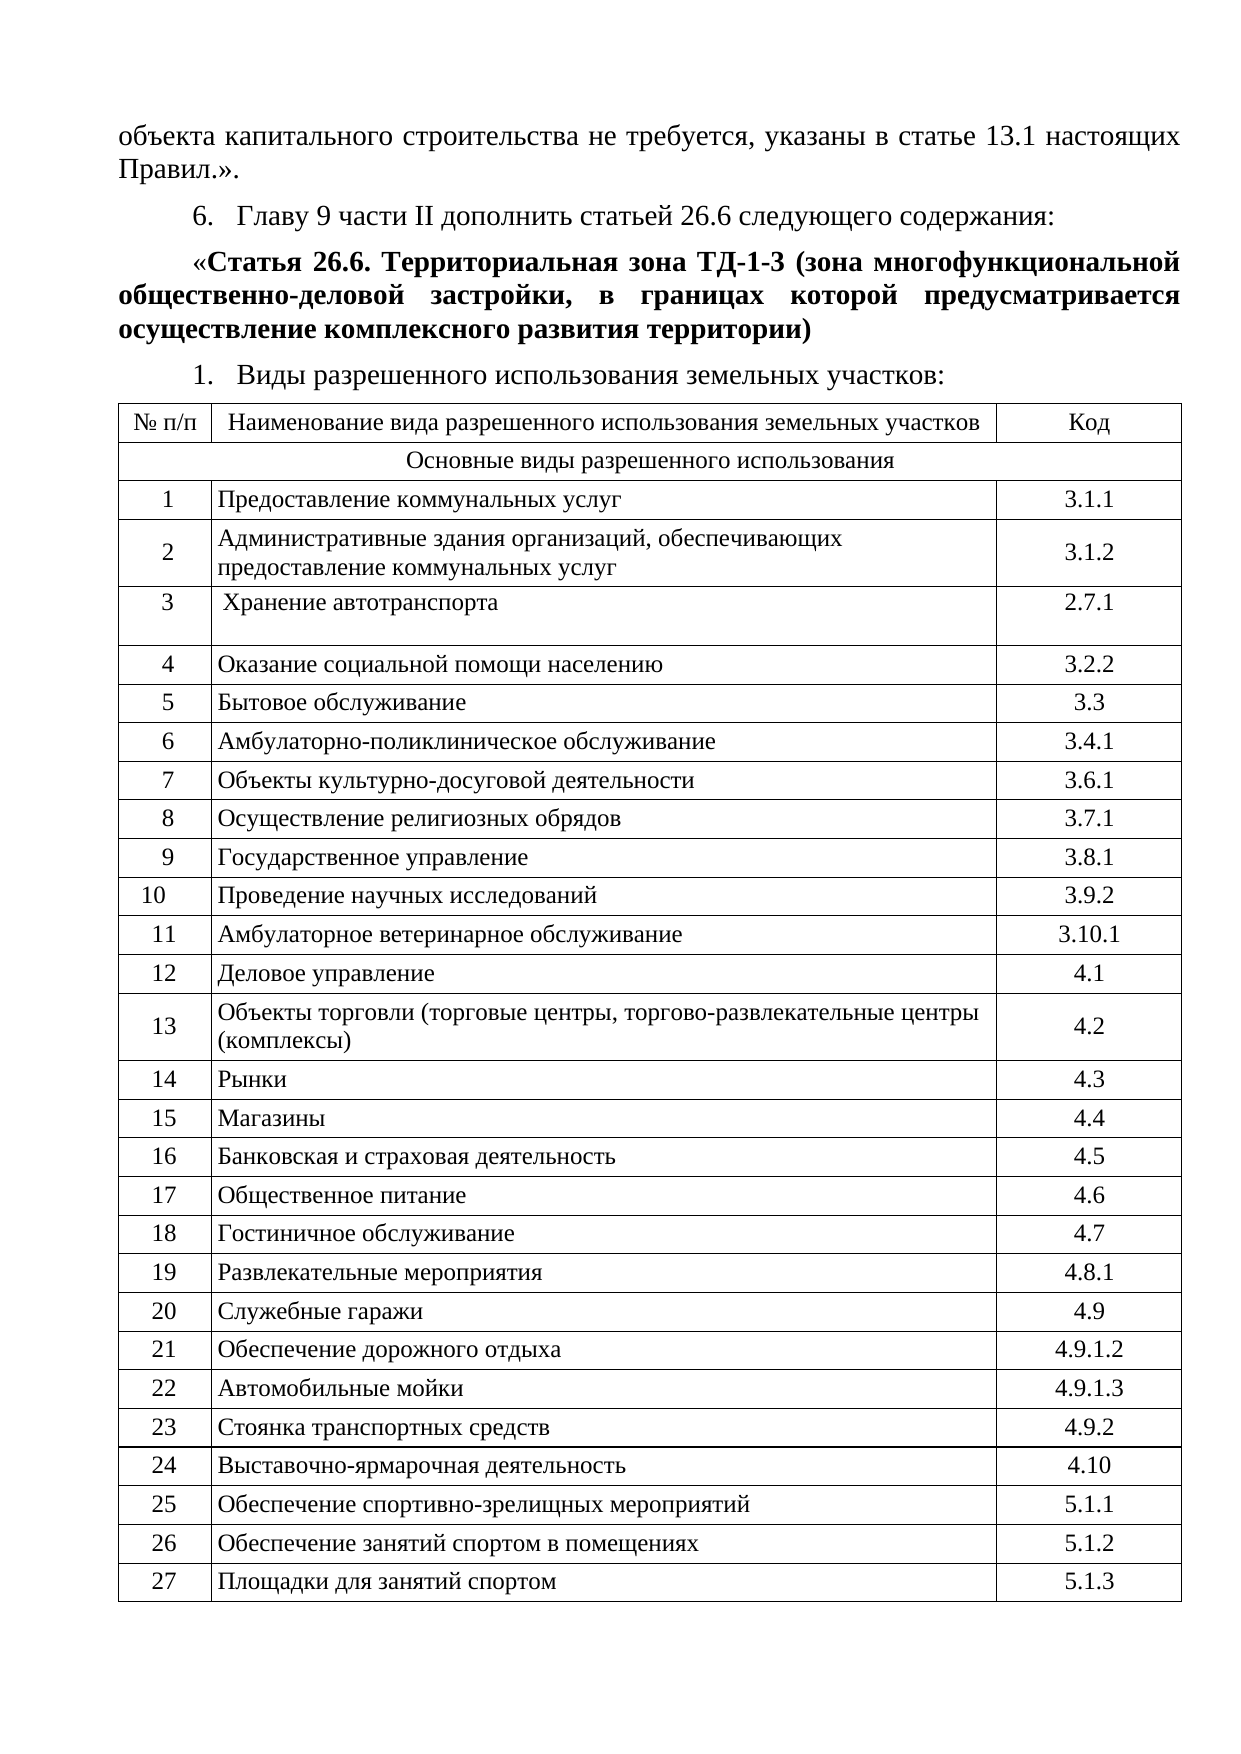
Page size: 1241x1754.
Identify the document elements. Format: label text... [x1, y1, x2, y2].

table_cell Автомобильные мойки [212, 1370, 996, 1408]
table_cell Осуществление религиозных обрядов [212, 800, 996, 838]
table_header Наименование вида разрешенного использования земельных участков [212, 404, 996, 442]
table_cell [119, 1177, 211, 1214]
table_cell [119, 994, 211, 1060]
table_cell [119, 916, 211, 954]
table_cell Развлекательные мероприятия [212, 1254, 996, 1292]
table_cell 4.10 [997, 1448, 1181, 1485]
table_cell Амбулаторное ветеринарное обслуживание [212, 916, 996, 954]
table_cell [119, 1525, 211, 1562]
table_cell Стоянка транспортных средств [212, 1409, 996, 1446]
table_cell 4.9.2 [997, 1409, 1181, 1446]
table_cell 4.3 [997, 1061, 1181, 1099]
table_cell Государственное управление [212, 839, 996, 877]
table_cell 3.9.2 [997, 878, 1181, 915]
table_cell Служебные гаражи [212, 1293, 996, 1331]
table_header Код [997, 404, 1181, 442]
table_cell 2.7.1 [997, 587, 1181, 645]
table_cell Бытовое обслуживание [212, 685, 996, 722]
table_cell 3.1.1 [997, 481, 1181, 519]
table_cell [119, 1486, 211, 1524]
table_cell [119, 1448, 211, 1485]
table_cell 3.7.1 [997, 800, 1181, 838]
table_cell 5.1.2 [997, 1525, 1181, 1562]
table_cell 4.8.1 [997, 1254, 1181, 1292]
table_cell [119, 1061, 211, 1099]
table_cell Выставочно-ярмарочная деятельность [212, 1448, 996, 1485]
table_cell Магазины [212, 1100, 996, 1137]
table_cell [119, 1100, 211, 1137]
list Главу 9 части II дополнить статьей 26.6 следующего содержания: [118, 198, 1181, 231]
table_cell 4.6 [997, 1177, 1181, 1214]
table_cell [119, 520, 211, 586]
table_cell [119, 800, 211, 838]
table_cell Амбулаторно-поликлиническое обслуживание [212, 723, 996, 761]
table_cell [119, 1332, 211, 1369]
table_cell Площадки для занятий спортом [212, 1564, 996, 1601]
table_cell [119, 723, 211, 761]
table_cell Основные виды разрешенного использования [119, 443, 1181, 480]
table_cell 3.10.1 [997, 916, 1181, 954]
table_cell 3.3 [997, 685, 1181, 722]
table_cell 4.9.1.3 [997, 1370, 1181, 1408]
table_cell 3.1.2 [997, 520, 1181, 586]
table_cell 4.9.1.2 [997, 1332, 1181, 1369]
table_cell [119, 955, 211, 993]
table_cell Обеспечение спортивно-зрелищных мероприятий [212, 1486, 996, 1524]
table_cell 4.7 [997, 1216, 1181, 1253]
table_cell [119, 1564, 211, 1601]
table_cell Объекты торговли (торговые центры, торгово-развлекательные центры (комплексы) [212, 994, 996, 1060]
table_cell [119, 587, 211, 645]
table_cell [119, 646, 211, 683]
table_cell [119, 1138, 211, 1176]
table_cell Хранение автотранспорта [212, 587, 996, 645]
table_cell [119, 1293, 211, 1331]
table_cell 4.2 [997, 994, 1181, 1060]
table_cell 5.1.1 [997, 1486, 1181, 1524]
table_header № п/п [119, 404, 211, 442]
table_cell [119, 1409, 211, 1446]
table_cell 4.1 [997, 955, 1181, 993]
table_cell [119, 1216, 211, 1253]
text «Статья 26.6. Территориальная зона ТД-1-3 (зона многофункциональной общественно-деловой застройки, в границах которой предусматривается осуществление комплексного развития территории) [118, 244, 1181, 344]
table_cell Предоставление коммунальных услуг [212, 481, 996, 519]
table_cell [119, 762, 211, 799]
table_cell Оказание социальной помощи населению [212, 646, 996, 683]
table_cell Обеспечение занятий спортом в помещениях [212, 1525, 996, 1562]
table_cell [119, 839, 211, 877]
table_cell 3.8.1 [997, 839, 1181, 877]
table_cell [119, 878, 211, 915]
table_cell 4.5 [997, 1138, 1181, 1176]
table_cell [119, 1370, 211, 1408]
table_cell Банковская и страховая деятельность [212, 1138, 996, 1176]
table_cell 5.1.3 [997, 1564, 1181, 1601]
table_cell 4.9 [997, 1293, 1181, 1331]
table_cell Рынки [212, 1061, 996, 1099]
table_cell Административные здания организаций, обеспечивающих предоставление коммунальных услуг [212, 520, 996, 586]
table_cell Деловое управление [212, 955, 996, 993]
table_cell Гостиничное обслуживание [212, 1216, 996, 1253]
table_cell Общественное питание [212, 1177, 996, 1214]
table_cell [119, 481, 211, 519]
table_cell Объекты культурно-досуговой деятельности [212, 762, 996, 799]
table_cell 4.4 [997, 1100, 1181, 1137]
list Виды разрешенного использования земельных участков: [118, 357, 1181, 390]
table_cell 3.6.1 [997, 762, 1181, 799]
table_cell Проведение научных исследований [212, 878, 996, 915]
table_cell 3.2.2 [997, 646, 1181, 683]
table_cell Обеспечение дорожного отдыха [212, 1332, 996, 1369]
table_cell [119, 1254, 211, 1292]
table_cell [119, 685, 211, 722]
table_cell 3.4.1 [997, 723, 1181, 761]
